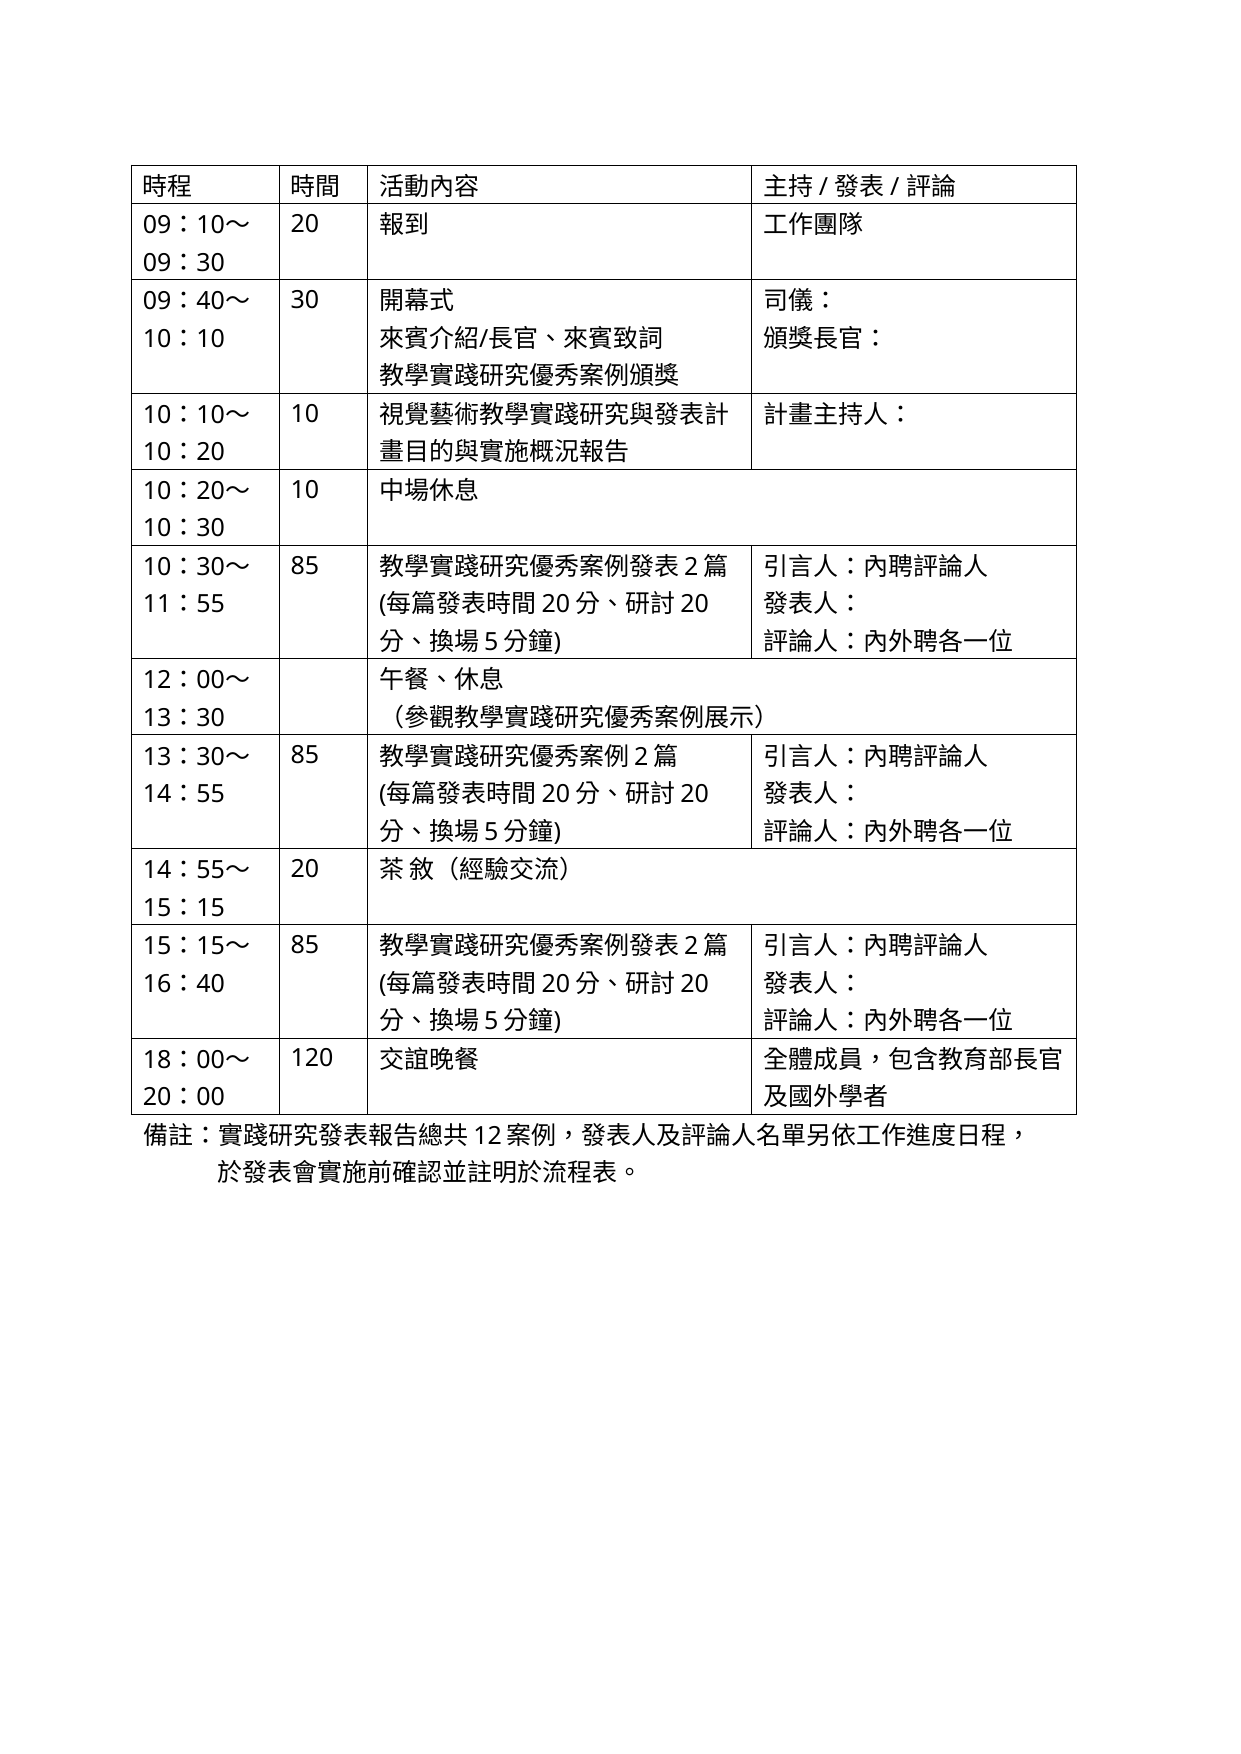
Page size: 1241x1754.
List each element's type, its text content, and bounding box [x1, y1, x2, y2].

table_cell 10：10～10：20 [132, 394, 279, 469]
table_cell 20 [280, 204, 367, 279]
table_cell 18：00～20：00 [132, 1039, 279, 1113]
table_cell 教學實踐研究優秀案例發表2篇(每篇發表時間20分、研討20分、換場5分鐘) [368, 546, 751, 658]
table_cell 09：40～10：10 [132, 280, 279, 393]
table_header 時間 [280, 166, 367, 203]
table_cell 視覺藝術教學實踐研究與發表計畫目的與實施概況報告 [368, 394, 751, 469]
table_header 時程 [132, 166, 279, 203]
table_cell 全體成員，包含教育部長官及國外學者 [752, 1039, 1076, 1113]
table_cell 教學實踐研究優秀案例2篇 (每篇發表時間20分、研討20分、換場5分鐘) [368, 735, 751, 848]
table_cell 10 [280, 470, 367, 545]
table_cell 85 [280, 925, 367, 1037]
table_cell 午餐、休息 （參觀教學實踐研究優秀案例展示） [368, 659, 1076, 734]
table_cell 司儀： 頒獎長官： [752, 280, 1076, 393]
table_cell 10 [280, 394, 367, 469]
table_cell 20 [280, 849, 367, 924]
table_cell 開幕式 來賓介紹/長官、來賓致詞 教學實踐研究優秀案例頒獎 [368, 280, 751, 393]
table_cell 引言人：內聘評論人 發表人： 評論人：內外聘各一位 [752, 546, 1076, 658]
table_header 主持 / 發表 / 評論 [752, 166, 1076, 203]
table_cell 15：15～ 16：40 [132, 925, 279, 1037]
table_cell 教學實踐研究優秀案例發表2篇(每篇發表時間20分、研討20分、換場5分鐘) [368, 925, 751, 1037]
table_cell 120 [280, 1039, 367, 1113]
table_cell 報到 [368, 204, 751, 279]
table_cell 引言人：內聘評論人 發表人： 評論人：內外聘各一位 [752, 735, 1076, 848]
table_cell 09：10～09：30 [132, 204, 279, 279]
table_cell 12：00～ 13：30 [132, 659, 279, 734]
table_cell 10：30～11：55 [132, 546, 279, 658]
text 備註：實踐研究發表報告總共12案例，發表人及評論人名單另依工作進度日程，於發表會實施前確認並註明於流程表。 [143, 1115, 1053, 1189]
table_cell 85 [280, 735, 367, 848]
table_cell 30 [280, 280, 367, 393]
table_cell 計畫主持人： [752, 394, 1076, 469]
table_cell 工作團隊 [752, 204, 1076, 279]
table_cell 茶 敘（經驗交流） [368, 849, 1076, 924]
table_cell [280, 659, 367, 734]
table_cell 13：30～14：55 [132, 735, 279, 848]
table_header 活動內容 [368, 166, 751, 203]
table_cell 引言人：內聘評論人 發表人： 評論人：內外聘各一位 [752, 925, 1076, 1037]
table_cell 交誼晚餐 [368, 1039, 751, 1113]
table_cell 14：55～ 15：15 [132, 849, 279, 924]
table_cell 85 [280, 546, 367, 658]
table_cell 中場休息 [368, 470, 1076, 545]
table_cell 10：20～10：30 [132, 470, 279, 545]
